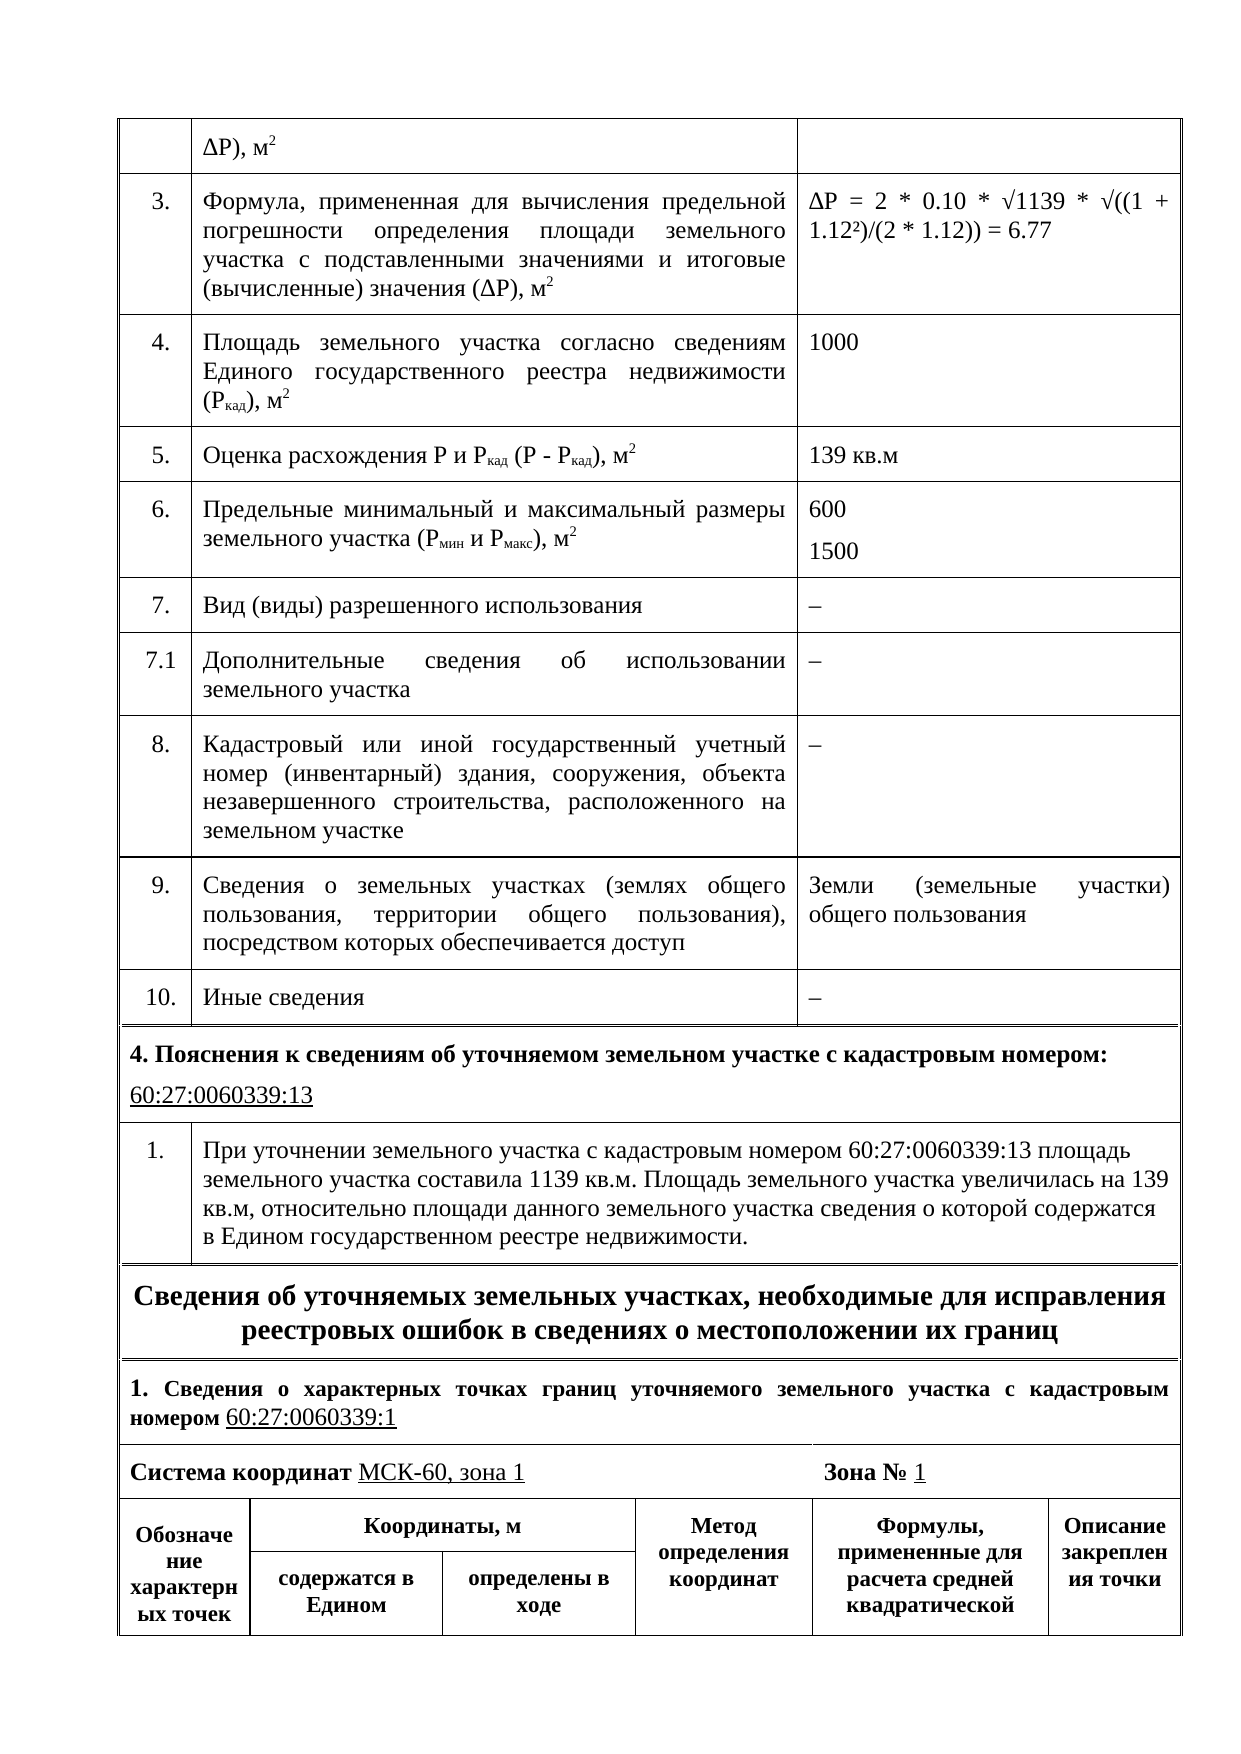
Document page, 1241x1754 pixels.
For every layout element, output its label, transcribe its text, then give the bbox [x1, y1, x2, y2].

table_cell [192, 119, 797, 173]
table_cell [798, 119, 1180, 173]
table_cell ∆Р = 2 * 0.10 * √1139 * √((1 + 1.12²)/(2 * 1.12)) = 6.77 [798, 174, 1180, 314]
table_cell Формулы, примененные для расчета средней квадратической погрешности определения координат характерных точек границ (Мt), с подставленными в такие формулы значениями и итоговые (вычисленные) значения Мt, м [813, 1499, 1048, 1635]
table_cell Дополнительные сведения об использовании земельного участка [192, 633, 797, 715]
table_cell 8. [120, 716, 191, 856]
table_cell Кадастровый или иной государственный учетный номер (инвентарный) здания, сооружения, объекта незавершенного строительства, расположенного на земельном участке [192, 716, 797, 856]
table_cell Метод определения координат [636, 1499, 812, 1635]
table_cell Координаты, м [251, 1499, 635, 1551]
table_cell Земли (земельные участки) общего пользования [798, 858, 1180, 969]
table_cell 1. Сведения о характерных точках границ уточняемого земельного участка с кадастровым номером 60:27:0060339:1 [118, 1358, 1181, 1443]
table_cell Описание закрепления точки [1049, 1499, 1180, 1635]
table_cell Иные сведения [192, 970, 797, 1023]
table_cell – [798, 578, 1180, 632]
table_cell 139 кв.м [798, 427, 1180, 481]
table_cell 1. [120, 1123, 191, 1263]
table_cell 6. [120, 482, 191, 577]
table_cell При уточнении земельного участка с кадастровым номером 60:27:0060339:13 площадь земельного участка составила 1139 кв.м. Площадь земельного участка увеличилась на 139 кв.м, относительно площади данного земельного участка сведения о которой содержатся в Едином государственном реестре недвижимости. [192, 1123, 1180, 1263]
table_cell Зона № 1 [813, 1445, 1180, 1498]
table_cell Оценка расхождения P и Pкад (P - Pкад), м2 [192, 427, 797, 481]
table_cell Сведения об уточняемых земельных участках, необходимые для исправления реестровых ошибок в сведениях о местоположении их границ [120, 1263, 1180, 1358]
table_cell 9. [120, 858, 191, 969]
table_cell Обозначение характерных точек границ [120, 1499, 249, 1635]
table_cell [251, 1552, 442, 1635]
table_cell Площадь земельного участка согласно сведениям Единого государственного реестра недвижимости (Pкад), м2 [192, 315, 797, 426]
table_cell – [798, 970, 1180, 1023]
table_cell 4. [120, 315, 191, 426]
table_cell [443, 1552, 635, 1635]
table_cell Предельные минимальный и максимальный размеры земельного участка (Pмин и Pмакс), м2 [192, 482, 797, 577]
table_cell 600 1500 [798, 482, 1180, 577]
table_cell 5. [120, 427, 191, 481]
table_cell Сведения о земельных участках (землях общего пользования, территории общего пользования), посредством которых обеспечивается доступ [192, 858, 797, 969]
table_cell 7.1 [120, 633, 191, 715]
table_cell Вид (виды) разрешенного использования [192, 578, 797, 632]
table_cell Система координат МСК-60, зона 1 [120, 1445, 812, 1498]
table_cell 2. [120, 119, 191, 173]
table_cell 3. [120, 174, 191, 314]
table_cell – [798, 633, 1180, 715]
table_cell 10. [120, 970, 191, 1023]
table_cell Формула, примененная для вычисления предельной погрешности определения площади земельного участка с подставленными значениями и итоговые (вычисленные) значения (∆P), м2 [192, 174, 797, 314]
table_cell 1000 [798, 315, 1180, 426]
table_cell 7. [120, 578, 191, 632]
table_cell – [798, 716, 1180, 856]
table_cell 4. Пояснения к сведениям об уточняемом земельном участке с кадастровым номером: 60:27:0060339:13 [120, 1024, 1180, 1122]
